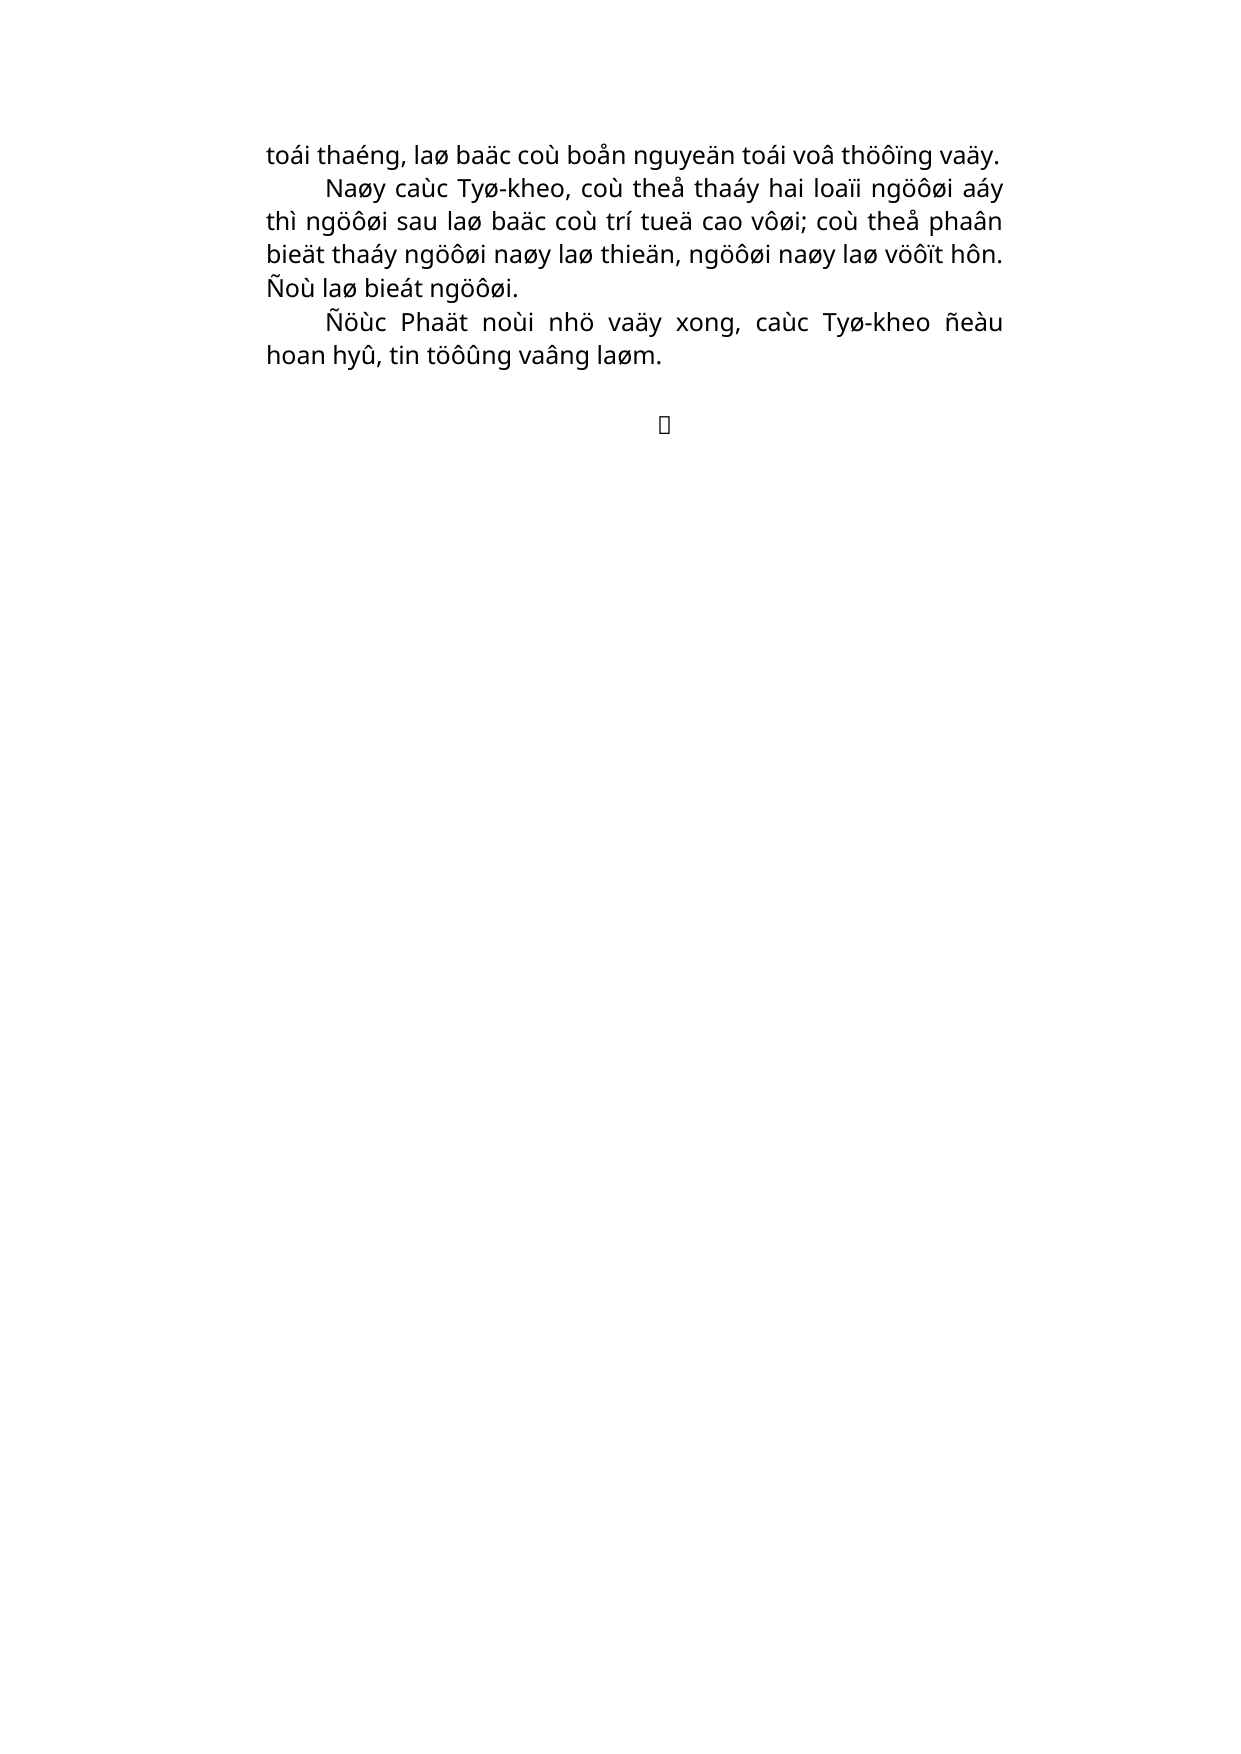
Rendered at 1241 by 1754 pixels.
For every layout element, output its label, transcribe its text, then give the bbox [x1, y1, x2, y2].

text toái thaéng, laø baäc coù boån nguyeän toái voâ thöôïng vaäy. [266, 138, 1065, 171]
text Ñöùc Phaät noùi nhö vaäy xong, caùc Tyø-kheo ñeàu hoan hyû, tin töôûng vaâng laøm. [266, 304, 1004, 371]
text Naøy caùc Tyø-kheo, coù theå thaáy hai loaïi ngöôøi aáy thì ngöôøi sau laø baäc coù trí tueä cao vôøi; coù theå phaân bieät thaáy ngöôøi naøy laø thieän, ngöôøi naøy laø vöôït hôn. Ñoù laø bieát ngöôøi. [266, 171, 1004, 304]
text  [263, 408, 1065, 442]
